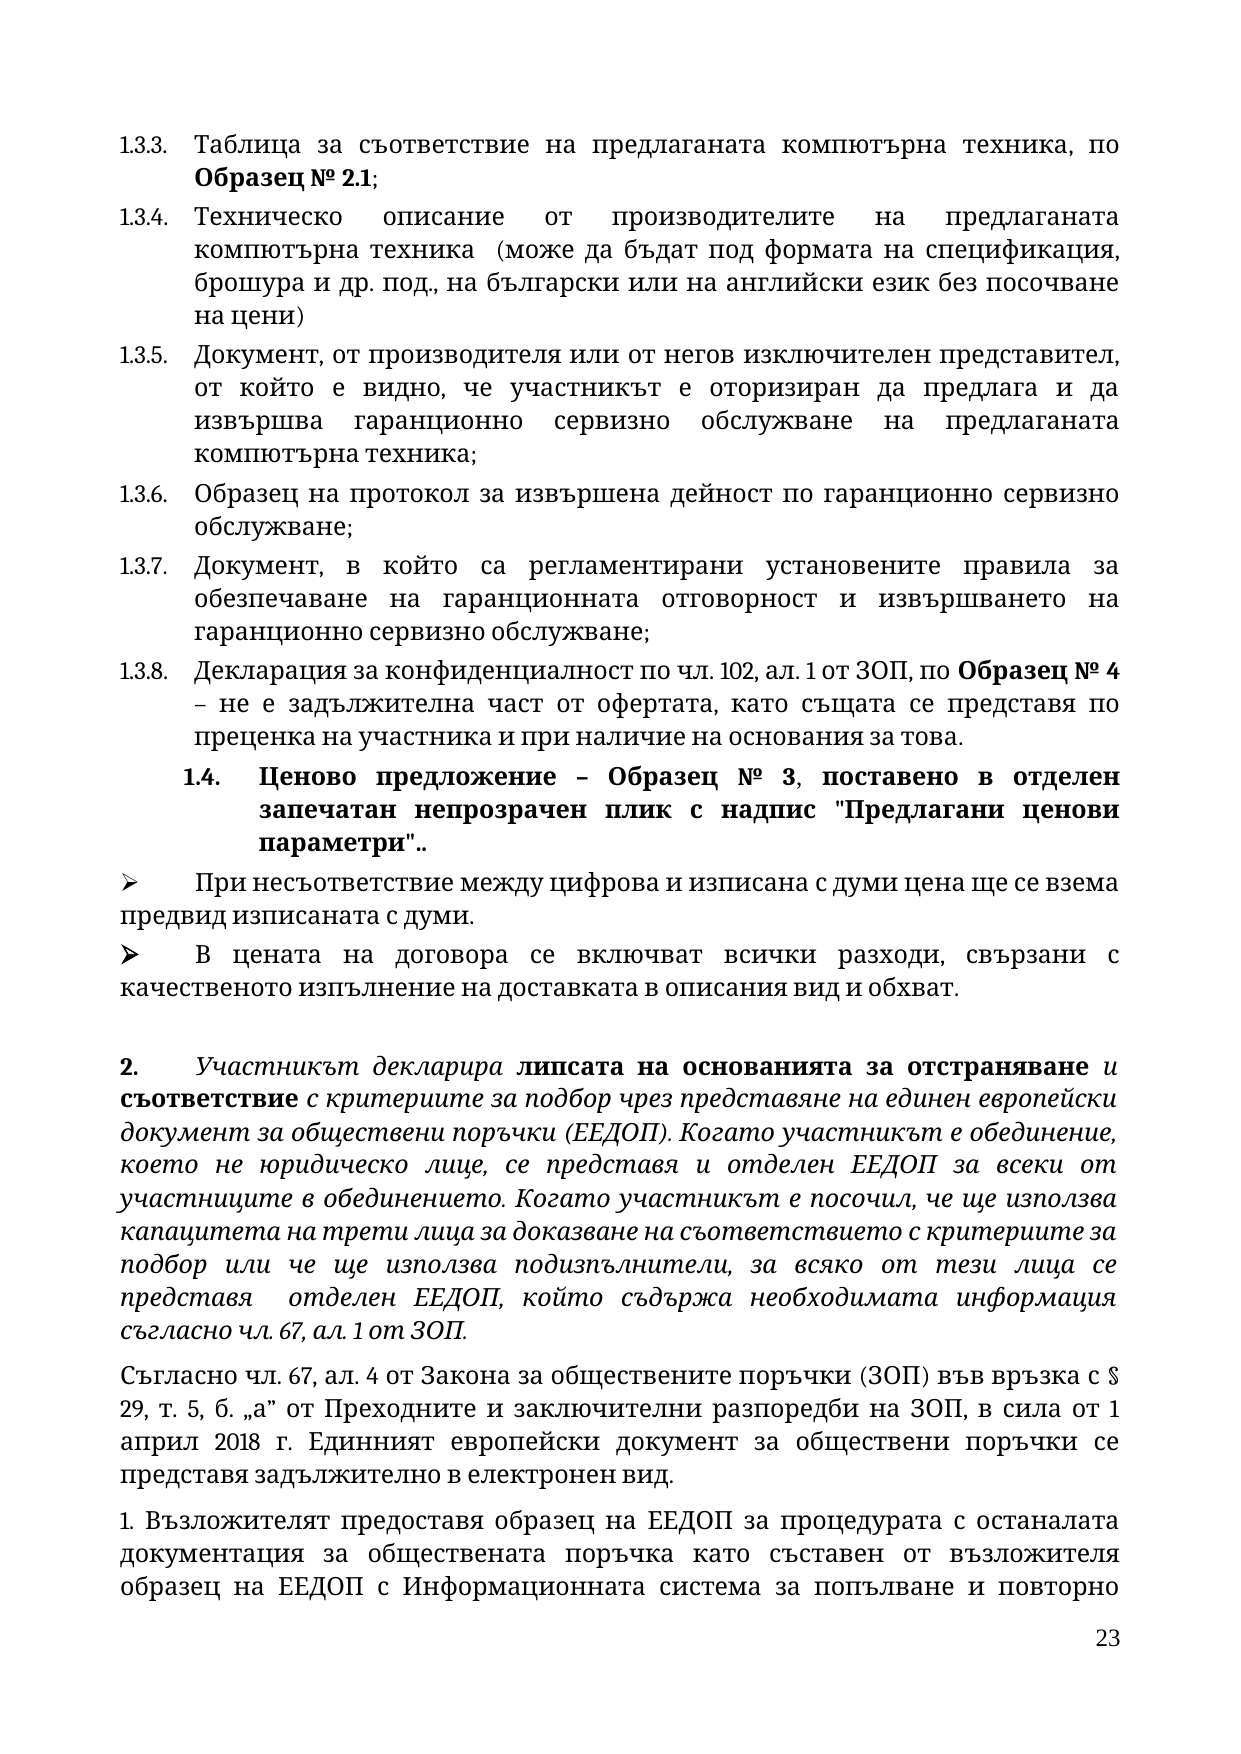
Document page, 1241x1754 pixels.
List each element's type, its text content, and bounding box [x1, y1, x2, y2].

subtitle Техническо описание от производителите на предлаганата компютърна техника (може да бъдат под формата на спецификация, брошура и др. под., на български или на английски език без посочване на цени) [120, 203, 1120, 331]
subtitle Образец на протокол за извършена дейност по гаранционно сервизно обслужване; [120, 479, 1120, 541]
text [120, 1507, 1120, 1601]
text Съгласно чл. 67, ал. 4 от Закона за обществените поръчки (ЗОП) във връзка с § 29, т. 5, б. „а” от Преходните и заключителни разпоредби на ЗОП, в сила от 1 април 2018 г. Единният европейски документ за обществени поръчки се представя задължително в електронен вид. [120, 1362, 1120, 1490]
subtitle Таблица за съответствие на предлаганата компютърна техника, по Образец № 2.1; [120, 131, 1120, 192]
list При несъответствие между цифрова и изписана с думи цена ще се взема предвид изписаната с думи. [120, 868, 1120, 930]
list Участникът декларира липсата на основанията за отстраняване и съответствие с критериите за подбор чрез представяне на единен европейски документ за обществени поръчки (ЕЕДОП). Когато участникът е обединение, което не юридическо лице, се представя и отделен ЕЕДОП за всеки от участниците в обединението. Когато участникът е посочил, че ще използва капацитета на трети лица за доказване на съответствието с критериите за подбор или че ще използва подизпълнители, за всяко от тези лица се представя отделен ЕЕДОП, който съдържа необходимата информация съгласно чл. 67, ал. 1 от ЗОП. [120, 1052, 1120, 1345]
list В цената на договора се включват всички разходи, свързани с качественото изпълнение на доставката в описания вид и обхват. [120, 941, 1120, 1003]
list Ценово предложение – Образец № 3, поставено в отделен запечатан непрозрачен плик с надпис "Предлагани ценови параметри".. [184, 762, 1120, 858]
subtitle Документ, в който са регламентирани установените правила за обезпечаване на гаранционната отговорност и извършването на гаранционно сервизно обслужване; [120, 552, 1120, 647]
subtitle Документ, от производителя или от негов изключителен представител, от който е видно, че участникът е оторизиран да предлага и да извършва гаранционно сервизно обслужване на предлаганата компютърна техника; [120, 341, 1120, 469]
subtitle Декларация за конфиденциалност по чл. 102, ал. 1 от ЗОП, по Образец № 4 – не е задължителна част от офертата, като същата се представя по преценка на участника и при наличие на основания за това. [120, 657, 1120, 752]
